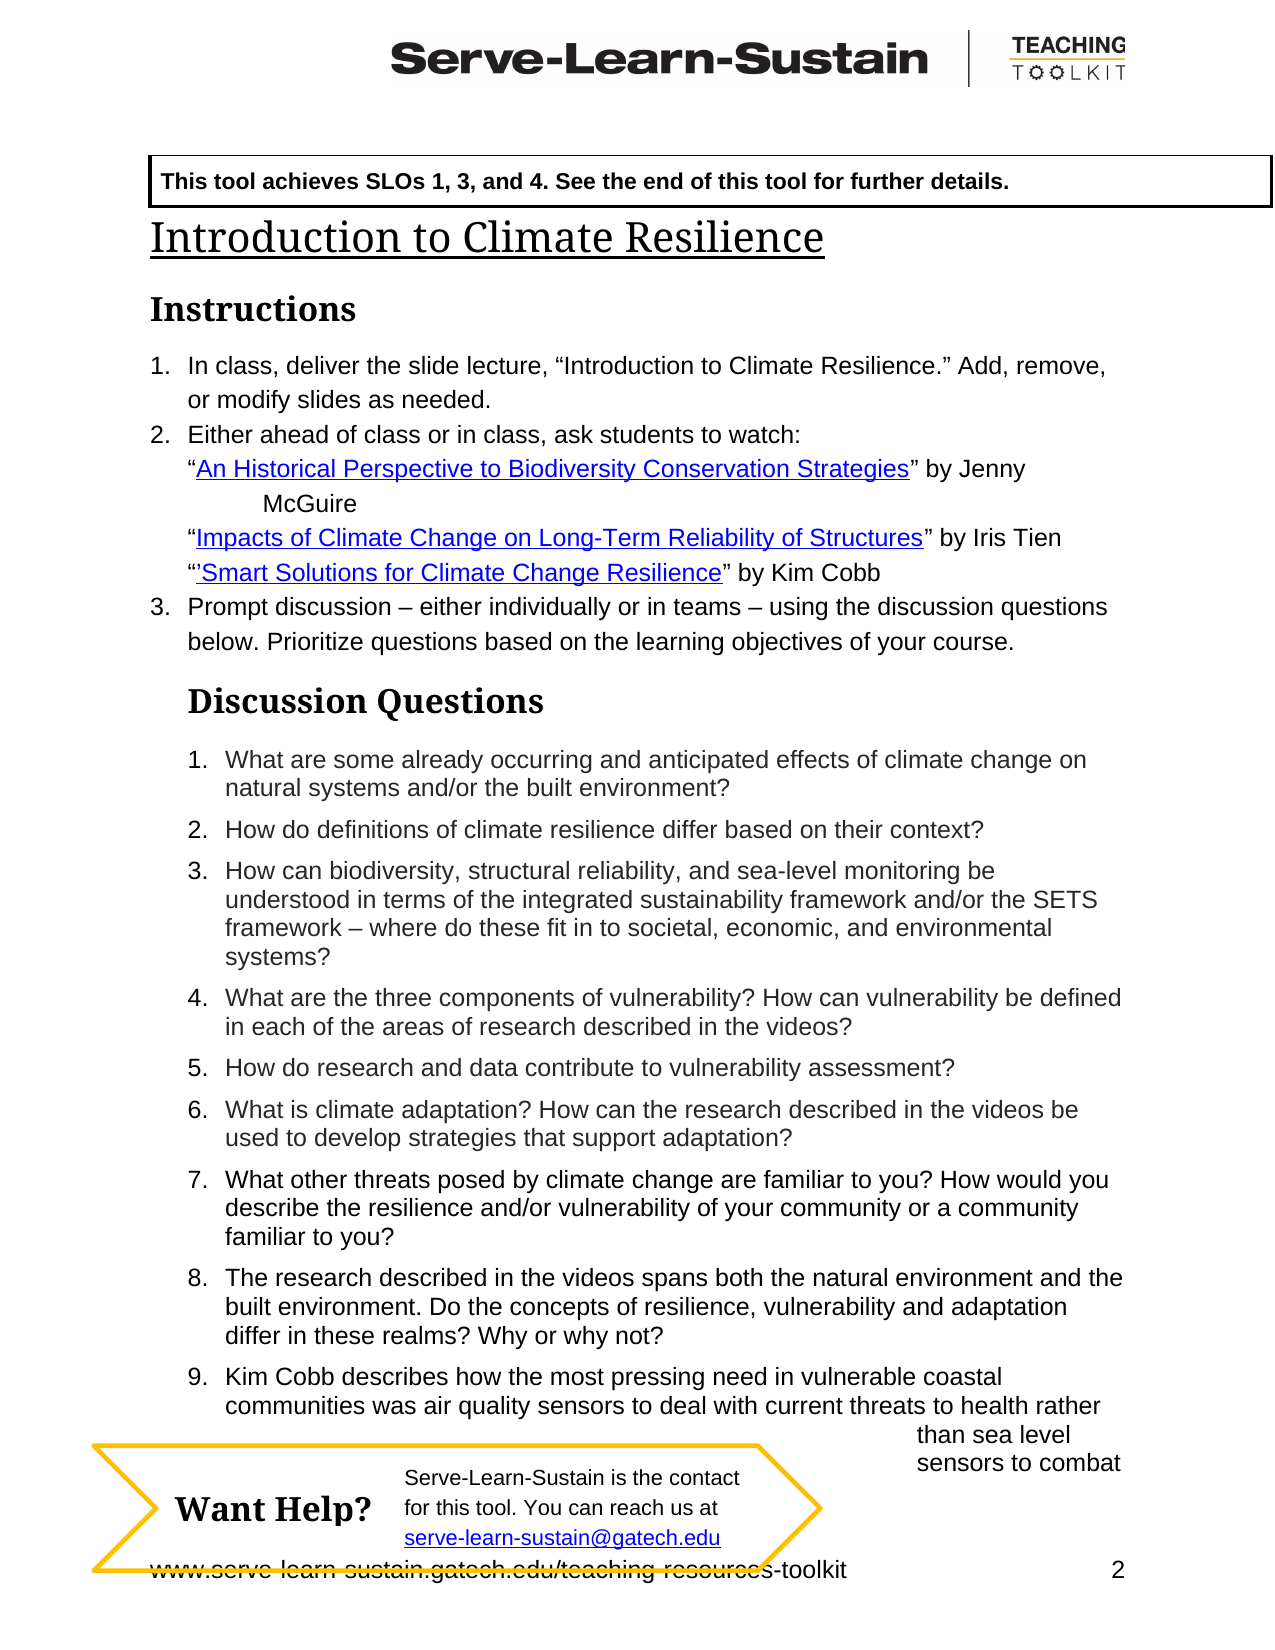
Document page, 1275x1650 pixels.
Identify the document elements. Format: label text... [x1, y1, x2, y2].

list What are the three components of vulnerability? How can vulnerability be defined in each of the areas of research described in the videos? [187, 983, 1125, 1041]
list “An Historical Perspective to Biodiversity Conservation Strategies” by Jenny McGuire [187, 454, 1125, 517]
picture [391, 30, 1125, 87]
list How do definitions of climate resilience differ based on their context? [187, 814, 1125, 843]
list In class, deliver the slide lecture, “Introduction to Climate Resilience.” Add, remove, or modify slides as needed. [150, 351, 1125, 414]
list What other threats posed by climate change are familiar to you? How would you describe the resilience and/or vulnerability of your community or a community familiar to you? [187, 1164, 1125, 1251]
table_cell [152, 156, 1270, 205]
text Introduction to Climate Resilience [150, 208, 1125, 265]
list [187, 1362, 1125, 1477]
list How can biodiversity, structural reliability, and sea-level monitoring be understood in terms of the integrated sustainability framework and/or the SETS framework – where do these fit in to societal, economic, and environmental systems? [187, 856, 1125, 971]
list Prompt discussion – either individually or in teams – using the discussion questions below. Prioritize questions based on the learning objectives of your course. [150, 592, 1125, 655]
list How do research and data contribute to vulnerability assessment? [187, 1053, 1125, 1082]
list “’Smart Solutions for Climate Change Resilience” by Kim Cobb [187, 557, 1125, 586]
list What is climate adaptation? How can the research described in the videos be used to develop strategies that support adaptation? [187, 1094, 1125, 1152]
list Either ahead of class or in class, ask students to watch: [150, 419, 1125, 448]
list The research described in the videos spans both the natural environment and the built environment. Do the concepts of resilience, vulnerability and adaptation differ in these realms? Why or why not? [187, 1263, 1125, 1349]
list What are some already occurring and anticipated effects of climate change on natural systems and/or the built environment? [187, 744, 1125, 802]
text Instructions [150, 286, 1125, 331]
list “Impacts of Climate Change on Long-Term Reliability of Structures” by Iris Tien [187, 523, 1125, 552]
text Discussion Questions [187, 678, 1125, 723]
